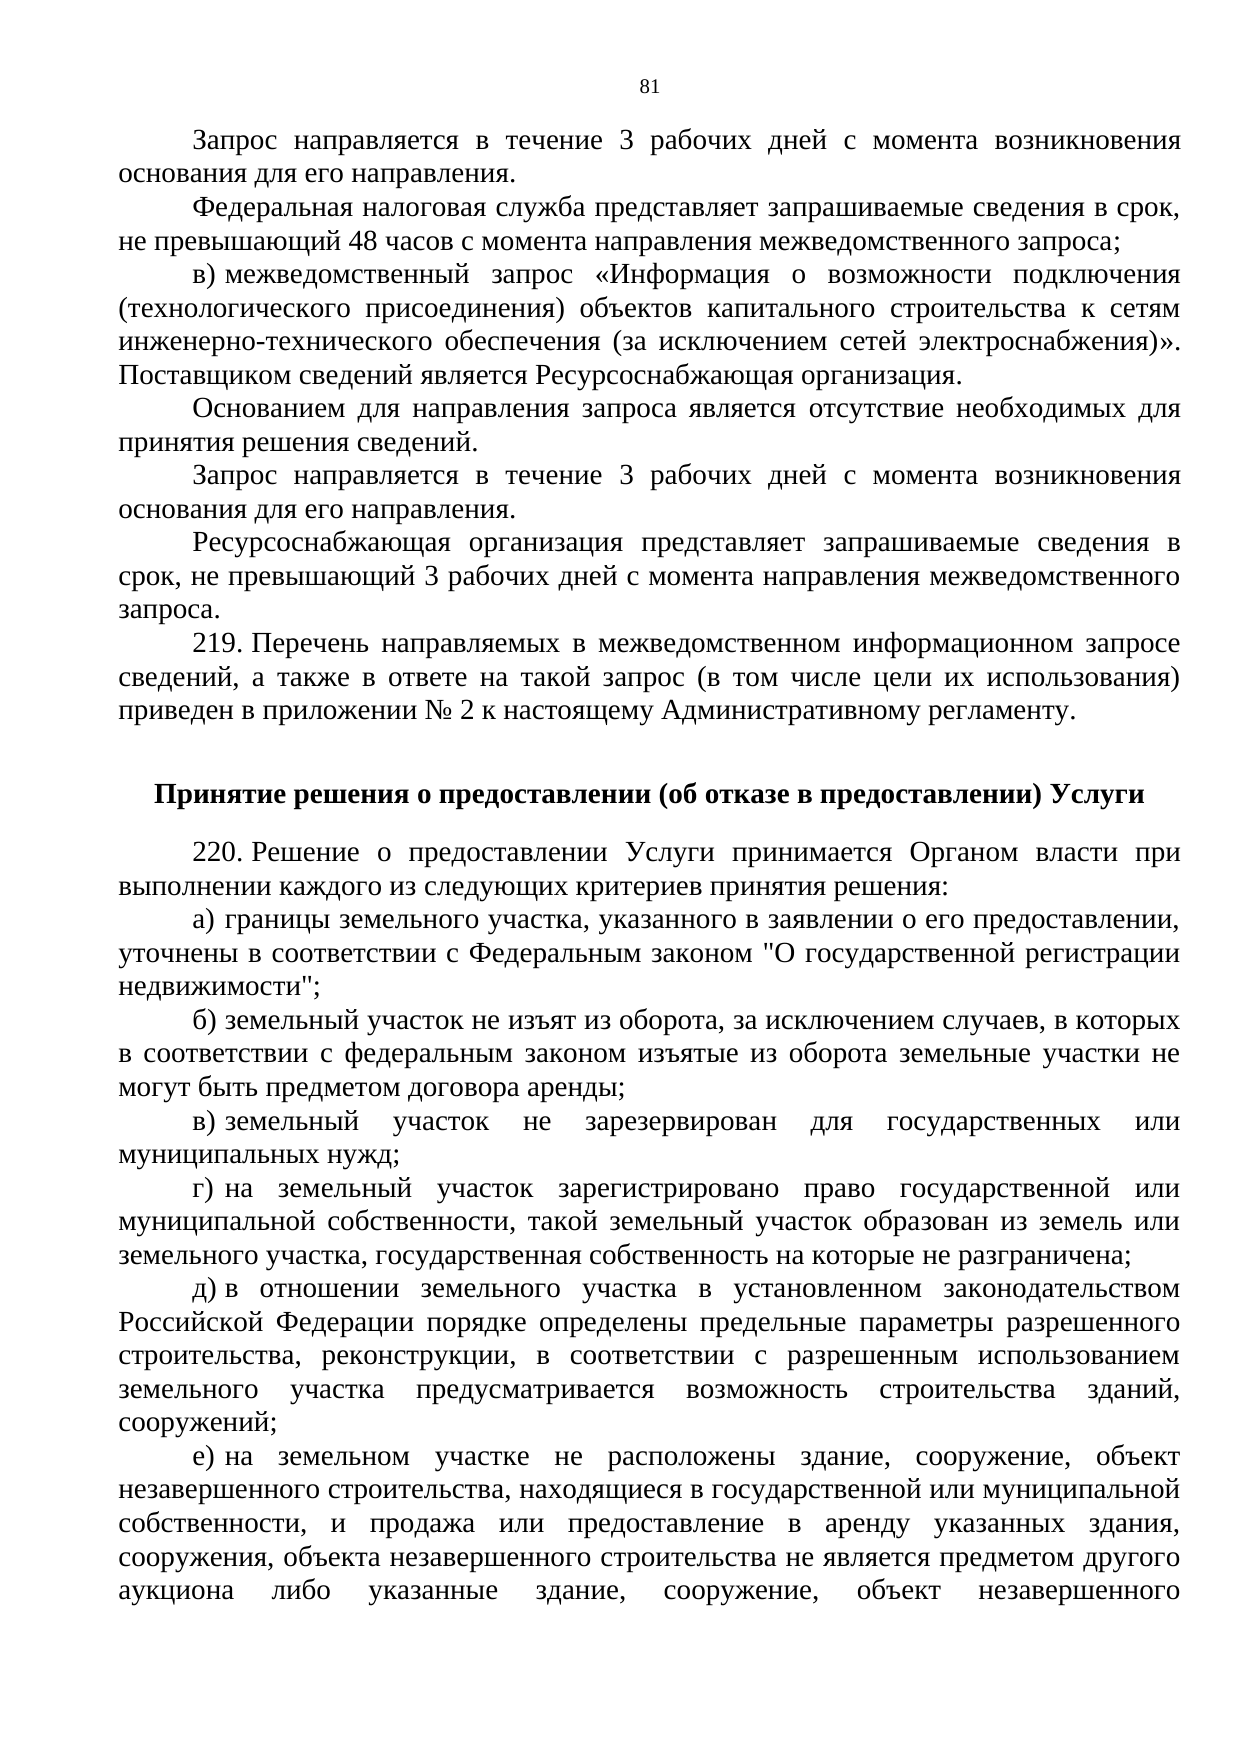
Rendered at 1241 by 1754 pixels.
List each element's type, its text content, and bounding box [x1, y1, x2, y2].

list Решение о предоставлении Услуги принимается Органом власти при выполнении каждого из следующих критериев принятия решения: [118, 834, 1181, 901]
text Основанием для направления запроса является отсутствие необходимых для принятия решения сведений. [118, 390, 1181, 457]
list границы земельного участка, указанного в заявлении о его предоставлении, уточнены в соответствии с Федеральным законом "О государственной регистрации недвижимости"; [118, 901, 1181, 1002]
text Федеральная налоговая служба представляет запрашиваемые сведения в срок, не превышающий 48 часов с момента направления межведомственного запроса; [118, 189, 1181, 256]
list земельный участок не изъят из оборота, за исключением случаев, в которых в соответствии с федеральным законом изъятые из оборота земельные участки не могут быть предметом договора аренды; [118, 1002, 1181, 1103]
list Перечень направляемых в межведомственном информационном запросе сведений, а также в ответе на такой запрос (в том числе цели их использования) приведен в приложении № 2 к настоящему Административному регламенту. [118, 625, 1181, 726]
list на земельный участок зарегистрировано право государственной или муниципальной собственности, такой земельный участок образован из земель или земельного участка, государственная собственность на которые не разграничена; [118, 1170, 1181, 1270]
list в отношении земельного участка в установленном законодательством Российской Федерации порядке определены предельные параметры разрешенного строительства, реконструкции, в соответствии с разрешенным использованием земельного участка предусматривается возможность строительства зданий, сооружений; [118, 1270, 1181, 1438]
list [118, 1438, 1181, 1606]
text Запрос направляется в течение 3 рабочих дней с момента возникновения основания для его направления. [118, 457, 1181, 524]
list земельный участок не зарезервирован для государственных или муниципальных нужд; [118, 1103, 1181, 1170]
text Запрос направляется в течение 3 рабочих дней с момента возникновения основания для его направления. [118, 122, 1181, 189]
text Ресурсоснабжающая организация представляет запрашиваемые сведения в срок, не превышающий 3 рабочих дней с момента направления межведомственного запроса. [118, 524, 1181, 625]
list межведомственный запрос «Информация о возможности подключения (технологического присоединения) объектов капитального строительства к сетям инженерно-технического обеспечения (за исключением сетей электроснабжения)». Поставщиком сведений является Ресурсоснабжающая организация. [118, 256, 1181, 390]
text Принятие решения о предоставлении (об отказе в предоставлении) Услуги [118, 776, 1181, 809]
